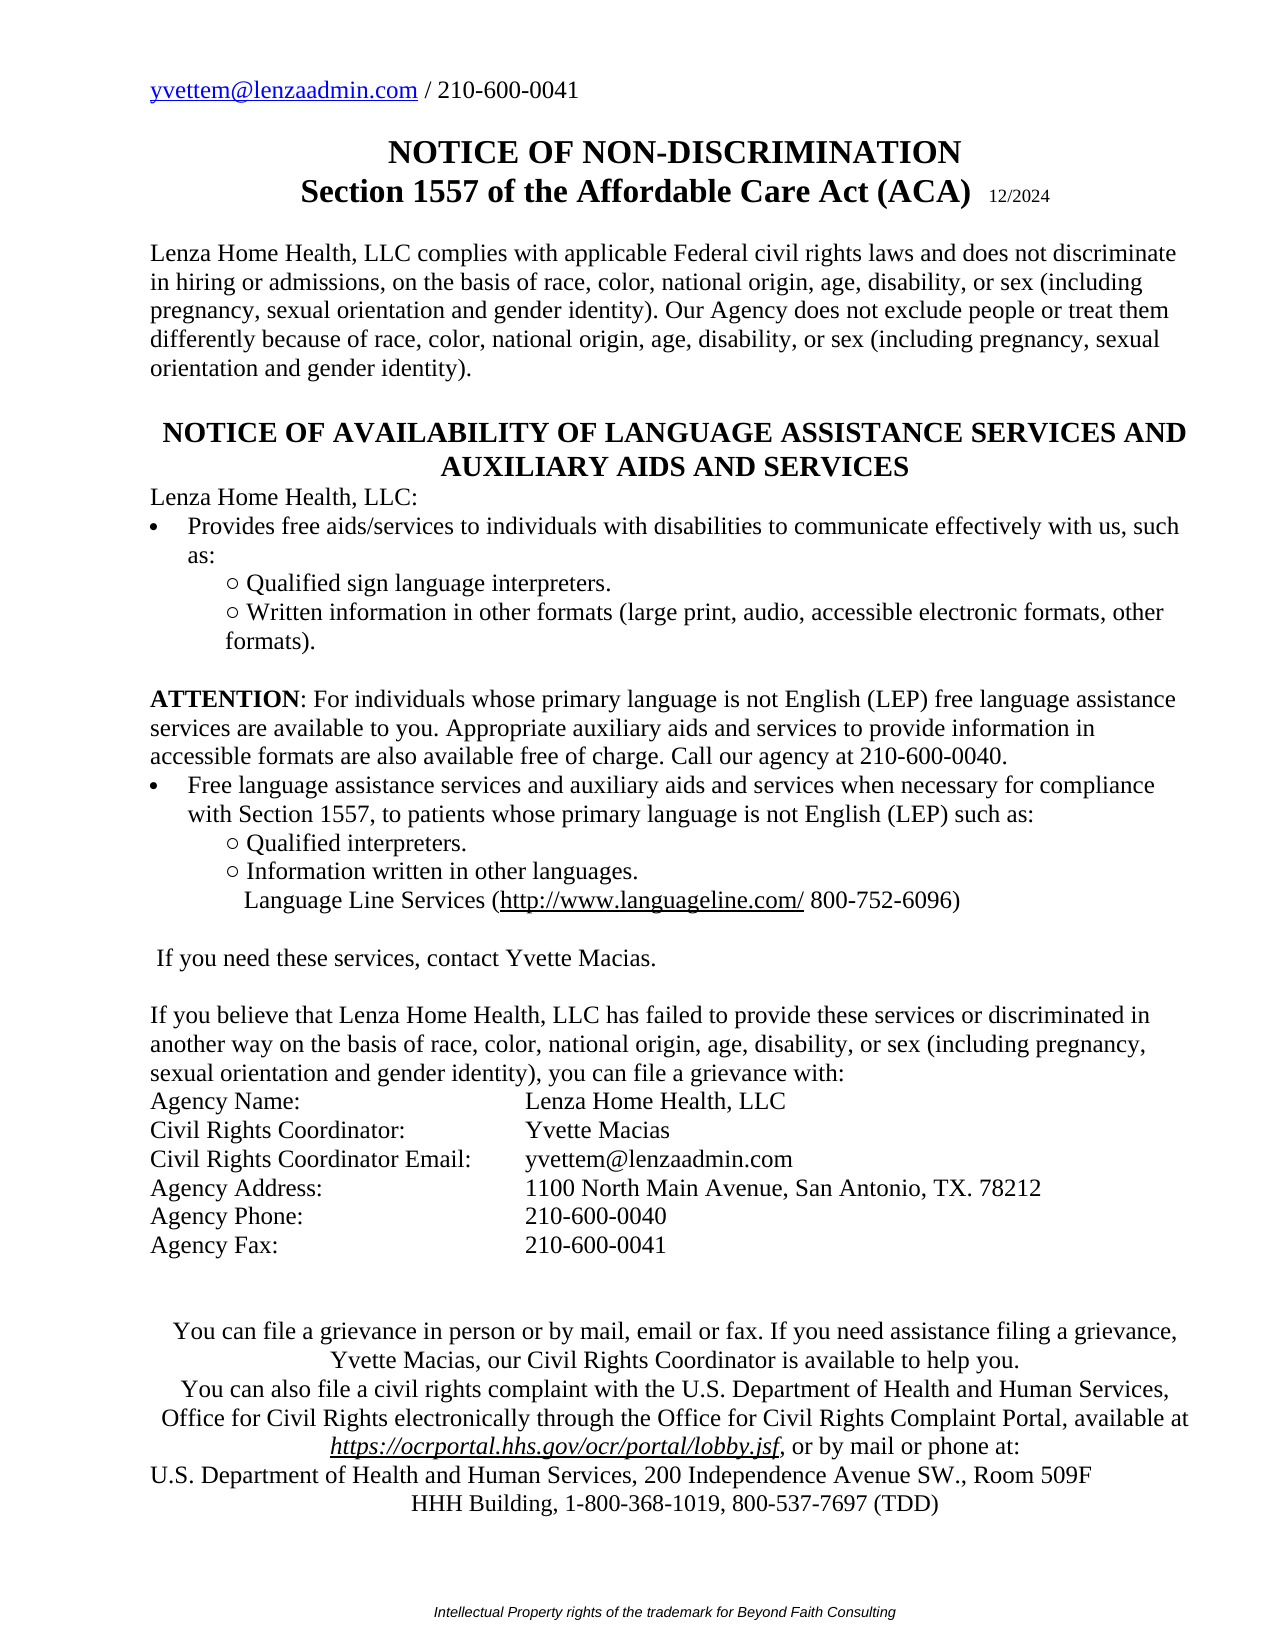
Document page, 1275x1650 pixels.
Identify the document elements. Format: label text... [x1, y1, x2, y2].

text If you need these services, contact Yvette Macias. [150, 943, 1200, 971]
text HHH Building, 1-800-368-1019, 800-537-7697 (TDD) [150, 1489, 1200, 1517]
text https://ocrportal.hhs.gov/ocr/portal/lobby.jsf, or by mail or phone at: [150, 1431, 1200, 1460]
text Language Line Services (http://www.languageline.com/ 800-752-6096) [225, 885, 1200, 914]
text Agency Fax: 210-600-0041 [150, 1230, 1200, 1259]
list Free language assistance services and auxiliary aids and services when necessary for compliance with Section 1557, to patients whose primary language is not English (LEP) such as: [150, 770, 1200, 828]
text U.S. Department of Health and Human Services, 200 Independence Avenue SW., Room 509F [150, 1460, 1200, 1489]
text Agency Name: Lenza Home Health, LLC [150, 1086, 1200, 1115]
text ○ Written information in other formats (large print, audio, accessible electronic formats, other formats). [225, 597, 1200, 655]
text Yvette Macias, our Civil Rights Coordinator is available to help you. [150, 1345, 1200, 1374]
text yvettem@lenzaadmin.com / 210-600-0041 [150, 75, 1200, 104]
text NOTICE OF NON-DISCRIMINATION [150, 132, 1200, 171]
text Section 1557 of the Affordable Care Act (ACA) 12/2024 [150, 171, 1200, 209]
text ATTENTION: For individuals whose primary language is not English (LEP) free language assistance services are available to you. Appropriate auxiliary aids and services to provide information in accessible formats are also available free of charge. Call our agency at 210-600-0040. [150, 684, 1200, 770]
text AUXILIARY AIDS AND SERVICES [150, 449, 1200, 482]
text You can file a grievance in person or by mail, email or fax. If you need assistance filing a grievance, [150, 1316, 1200, 1345]
text You can also file a civil rights complaint with the U.S. Department of Health and Human Services, Office for Civil Rights electronically through the Office for Civil Rights Complaint Portal, available at [150, 1374, 1200, 1431]
text ○ Information written in other languages. [225, 856, 1200, 885]
list Provides free aids/services to individuals with disabilities to communicate effectively with us, such as: [150, 511, 1200, 568]
text Lenza Home Health, LLC: [150, 482, 1200, 511]
text ○ Qualified sign language interpreters. [225, 568, 1200, 597]
text Agency Address: 1100 North Main Avenue, San Antonio, TX. 78212 [150, 1173, 1200, 1201]
text Civil Rights Coordinator: Yvette Macias [150, 1115, 1200, 1144]
text NOTICE OF AVAILABILITY OF LANGUAGE ASSISTANCE SERVICES AND [150, 415, 1200, 449]
text Lenza Home Health, LLC complies with applicable Federal civil rights laws and does not discriminate in hiring or admissions, on the basis of race, color, national origin, age, disability, or sex (including pregnancy, sexual orientation and gender identity). Our Agency does not exclude people or treat them differently because of race, color, national origin, age, disability, or sex (including pregnancy, sexual orientation and gender identity). [150, 238, 1200, 382]
text ○ Qualified interpreters. [225, 828, 1200, 856]
text Civil Rights Coordinator Email: yvettem@lenzaadmin.com [150, 1144, 1200, 1173]
text Agency Phone: 210-600-0040 [150, 1201, 1200, 1230]
text If you believe that Lenza Home Health, LLC has failed to provide these services or discriminated in another way on the basis of race, color, national origin, age, disability, or sex (including pregnancy, sexual orientation and gender identity), you can file a grievance with: [150, 1000, 1200, 1086]
